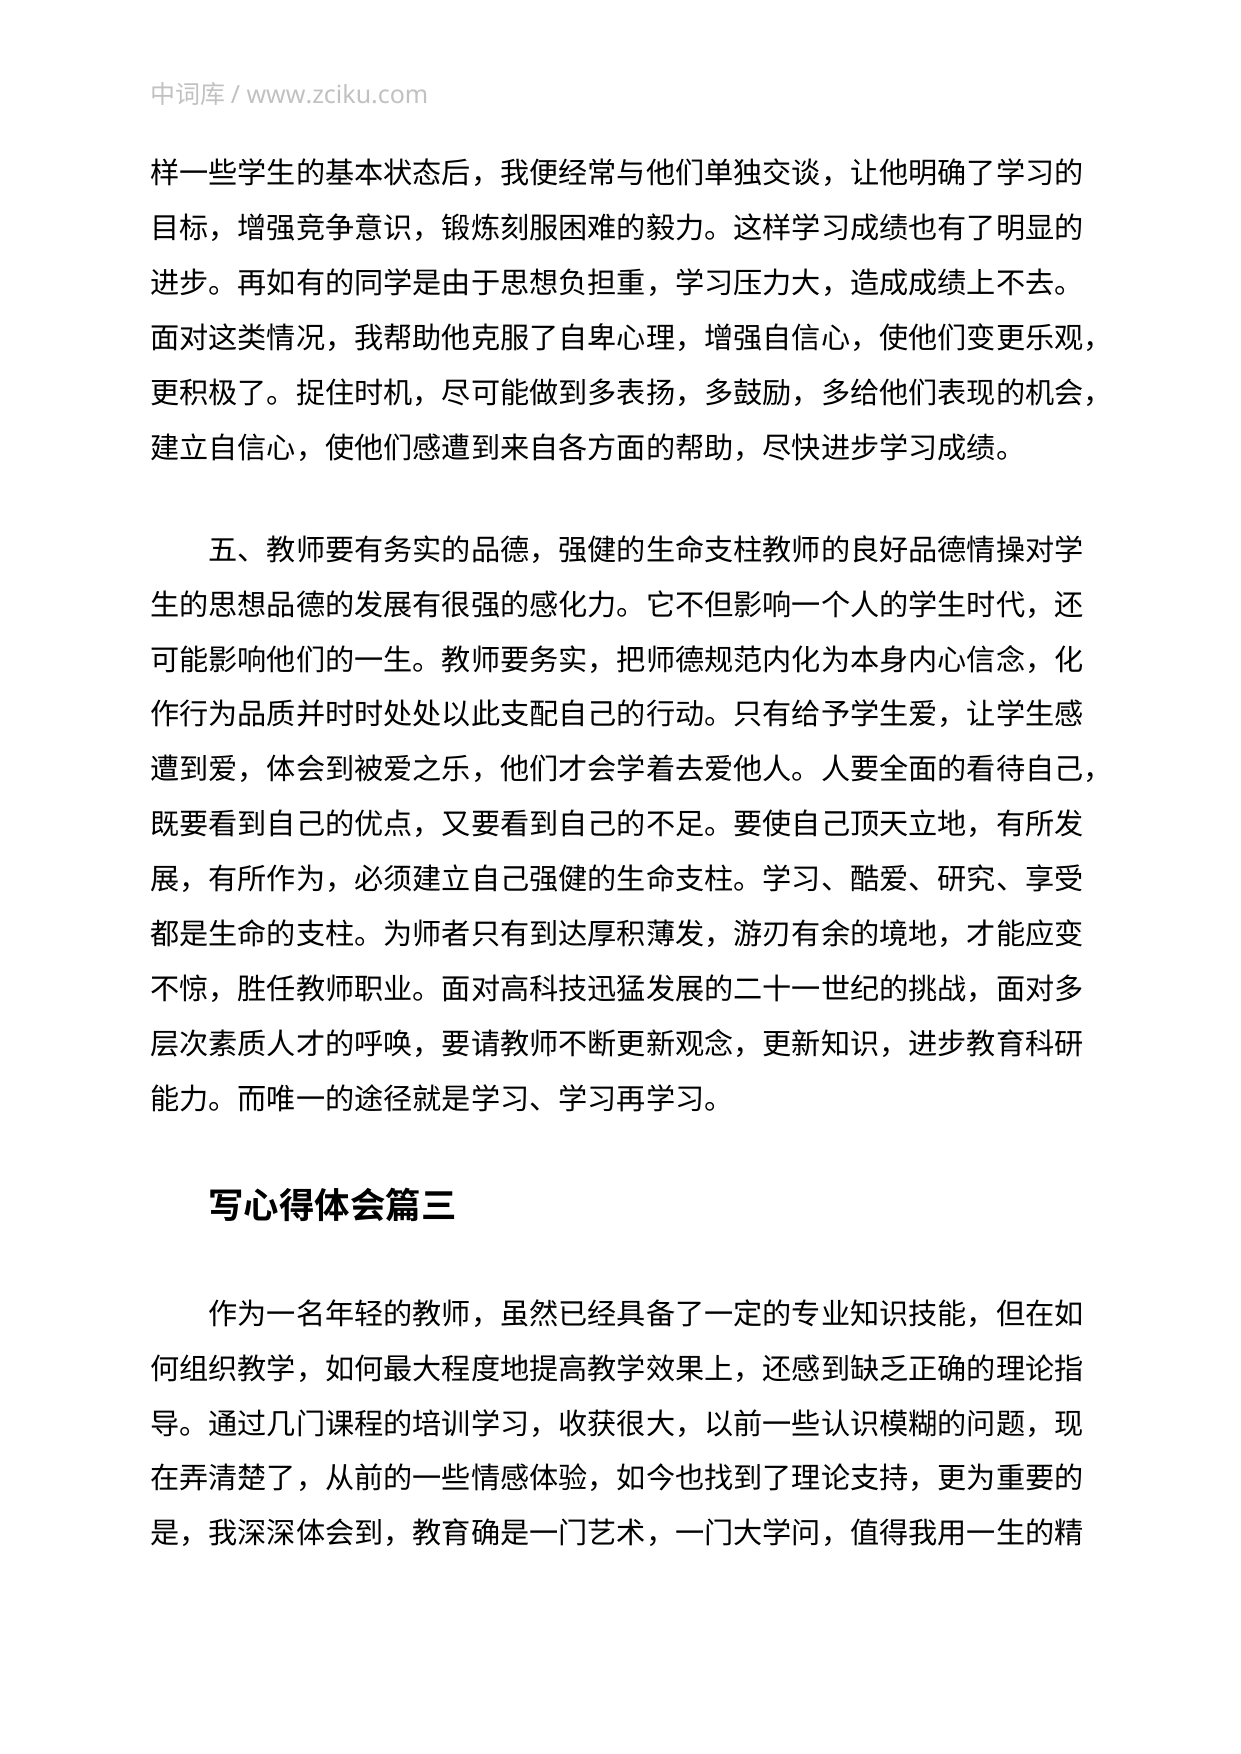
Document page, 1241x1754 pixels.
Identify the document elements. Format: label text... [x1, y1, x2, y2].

text 写心得体会篇三 [150, 1177, 1090, 1228]
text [150, 1290, 1090, 1552]
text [150, 150, 1090, 467]
text 五、教师要有务实的品德，强健的生命支柱教师的良好品德情操对学生的思想品德的发展有很强的感化力。它不但影响一个人的学生时代，还可能影响他们的一生。教师要务实，把师德规范内化为本身内心信念，化作行为品质并时时处处以此支配自己的行动。只有给予学生爱，让学生感遭到爱，体会到被爱之乐，他们才会学着去爱他人。人要全面的看待自己，既要看到自己的优点，又要看到自己的不足。要使自己顶天立地，有所发展，有所作为，必须建立自己强健的生命支柱。学习、酷爱、研究、享受都是生命的支柱。为师者只有到达厚积薄发，游刃有余的境地，才能应变不惊，胜任教师职业。面对高科技迅猛发展的二十一世纪的挑战，面对多层次素质人才的呼唤，要请教师不断更新观念，更新知识，进步教育科研能力。而唯一的途径就是学习、学习再学习。 [150, 526, 1090, 1117]
